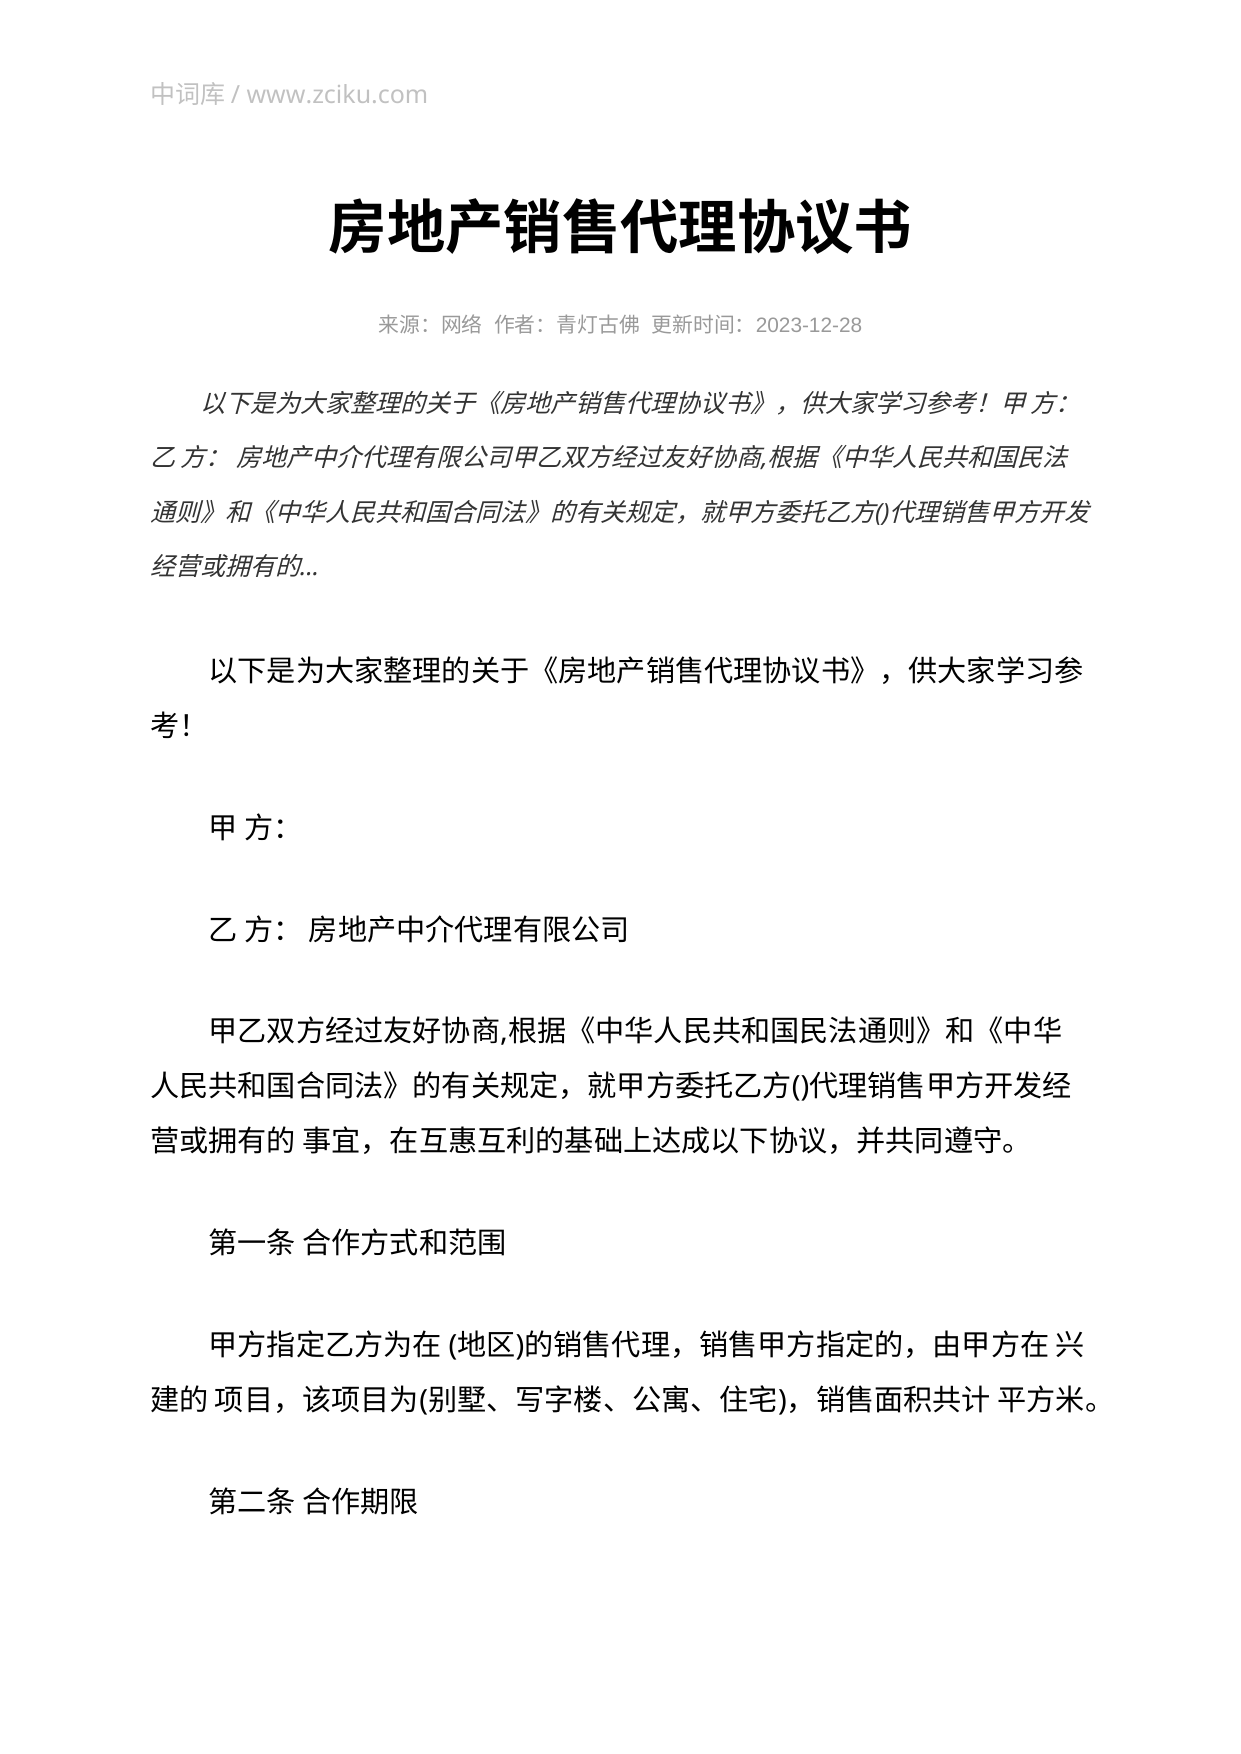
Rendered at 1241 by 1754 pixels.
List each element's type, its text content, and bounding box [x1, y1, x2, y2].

subtitle 房地产销售代理协议书 [150, 181, 1090, 266]
text 第一条 合作方式和范围 [150, 1220, 1090, 1262]
text 乙 方： 房地产中介代理有限公司 [150, 906, 1090, 948]
text 甲方指定乙方为在 (地区)的销售代理，销售甲方指定的，由甲方在 兴建的 项目，该项目为(别墅、写字楼、公寓、住宅)，销售面积共计 平方米。 [150, 1322, 1090, 1419]
text 第二条 合作期限 [150, 1478, 1090, 1521]
text 甲乙双方经过友好协商,根据《中华人民共和国民法通则》和《中华人民共和国合同法》的有关规定，就甲方委托乙方()代理销售甲方开发经营或拥有的 事宜，在互惠互利的基础上达成以下协议，并共同遵守。 [150, 1008, 1090, 1160]
text 以下是为大家整理的关于《房地产销售代理协议书》，供大家学习参考！甲 方：乙 方： 房地产中介代理有限公司甲乙双方经过友好协商,根据《中华人民共和国民法通则》和《中华人民共和国合同法》的有关规定，就甲方委托乙方()代理销售甲方开发经营或拥有的... [150, 383, 1090, 583]
text 以下是为大家整理的关于《房地产销售代理协议书》，供大家学习参考！ [150, 648, 1090, 745]
text 甲 方： [150, 804, 1090, 847]
text 来源：网络 作者：青灯古佛 更新时间：2023-12-28 [150, 313, 1090, 337]
